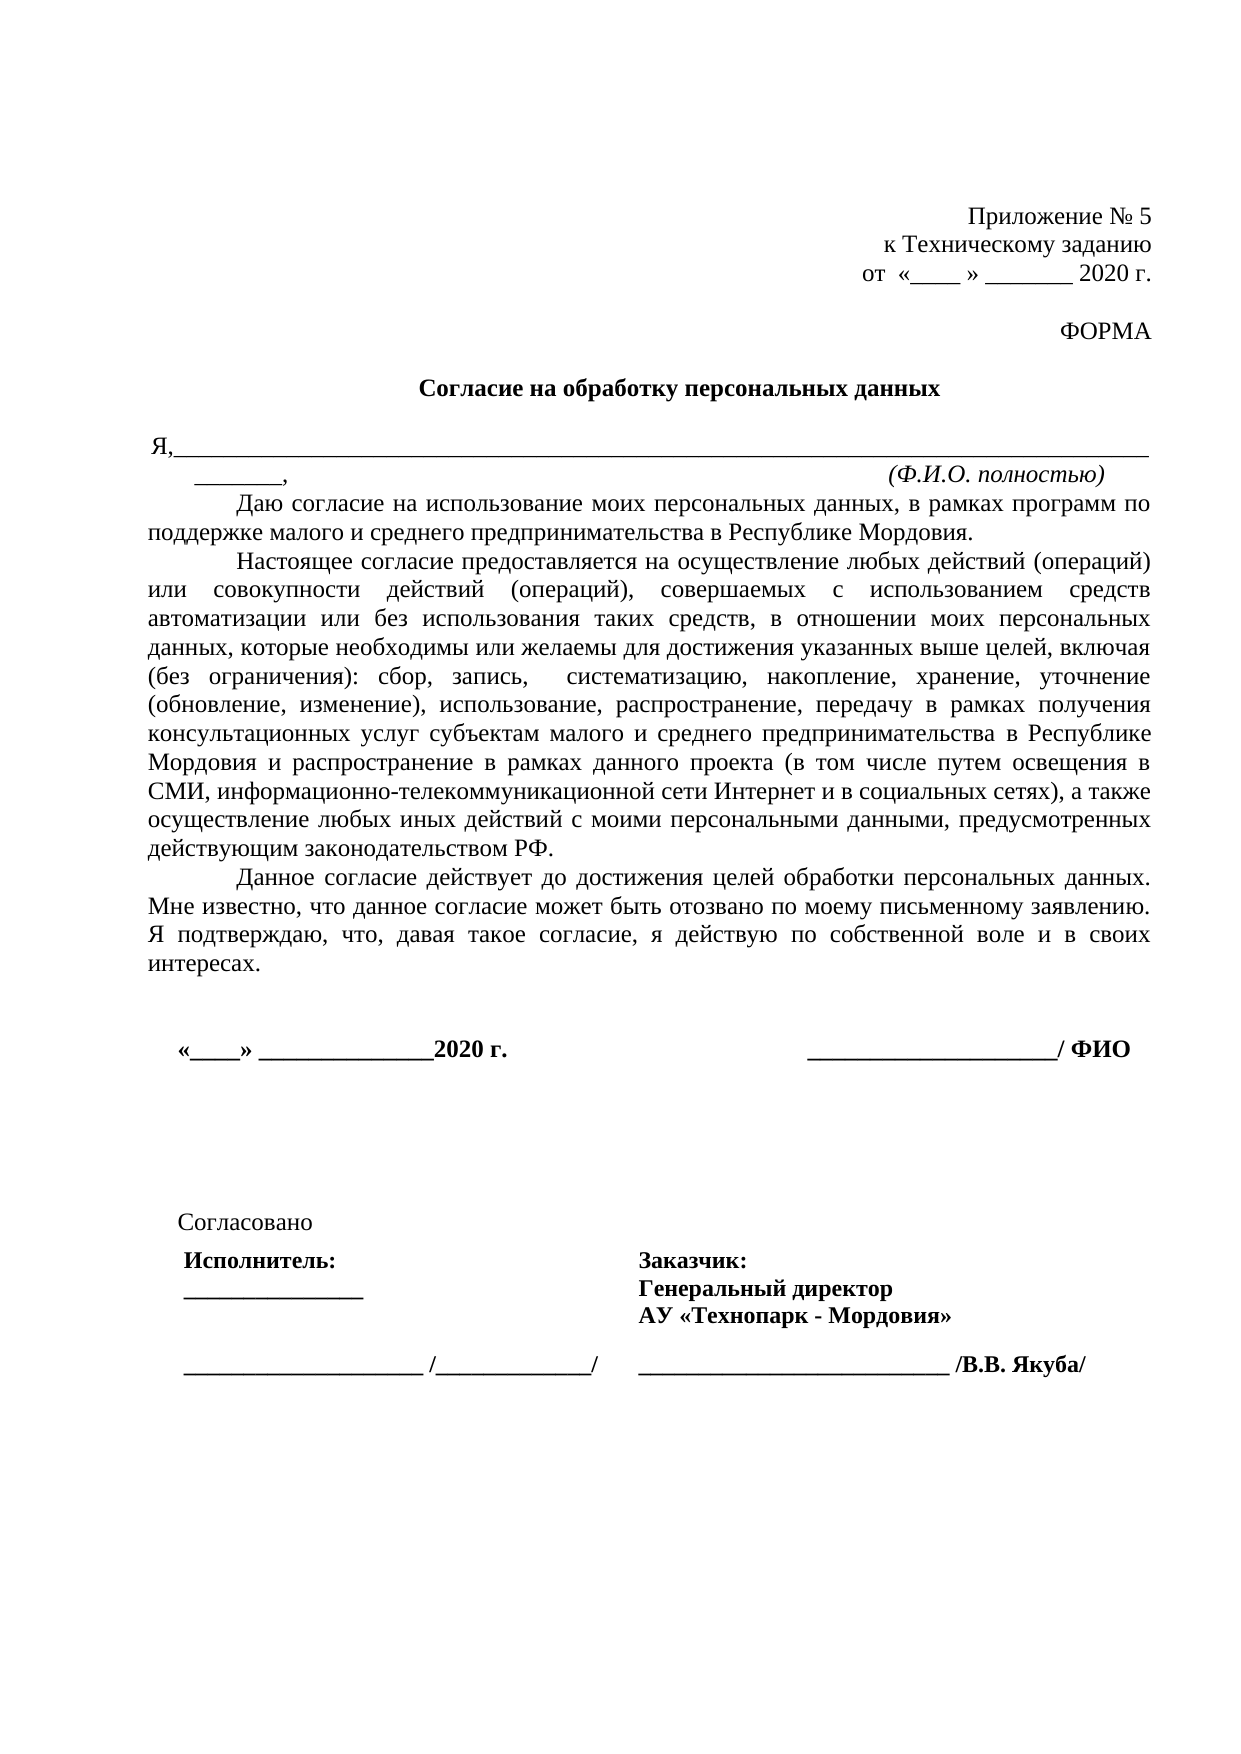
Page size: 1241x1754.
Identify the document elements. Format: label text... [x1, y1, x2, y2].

text Даю согласие на использование моих персональных данных, в рамках программ по поддержке малого и среднего предпринимательства в Республике Мордовия. [148, 488, 1152, 546]
text Я,_____________________________________________________________________________________, (Ф.И.О. полностью) [148, 431, 1152, 488]
table_header Заказчик: Генеральный директор АУ «Технопарк - Мордовия» [632, 1236, 1219, 1340]
text Приложение № 5 [177, 201, 1152, 229]
text к Техническому заданию [177, 229, 1152, 258]
text ФОРМА [886, 316, 1152, 344]
text Согласие на обработку персональных данных [177, 373, 1152, 402]
text Согласовано [177, 1207, 1152, 1236]
table_cell __________________________ /В.В. Якуба/ [632, 1340, 1219, 1389]
text от «____ » _______ 2020 г. [177, 258, 1152, 287]
table_cell ____________________ /_____________/ [177, 1340, 632, 1389]
text «____» ______________2020 г. ____________________/ ФИО [177, 1034, 1152, 1063]
text Настоящее согласие предоставляется на осуществление любых действий (операций) или совокупности действий (операций), совершаемых с использованием средств автоматизации или без использования таких средств, в отношении моих персональных данных, которые необходимы или желаемы для достижения указанных выше целей, включая (без ограничения): сбор, запись, систематизацию, накопление, хранение, уточнение (обновление, изменение), использование, распространение, передачу в рамках получения консультационных услуг субъектам малого и среднего предпринимательства в Республике Мордовия и распространение в рамках данного проекта (в том числе путем освещения в СМИ, информационно-телекоммуникационной сети Интернет и в социальных сетях), а также осуществление любых иных действий с моими персональными данными, предусмотренных действующим законодательством РФ. [148, 546, 1152, 862]
table_header Исполнитель: _______________ [177, 1236, 632, 1340]
text Данное согласие действует до достижения целей обработки персональных данных. Мне известно, что данное согласие может быть отозвано по моему письменному заявлению. Я подтверждаю, что, давая такое согласие, я действую по собственной воле и в своих интересах. [148, 862, 1152, 977]
